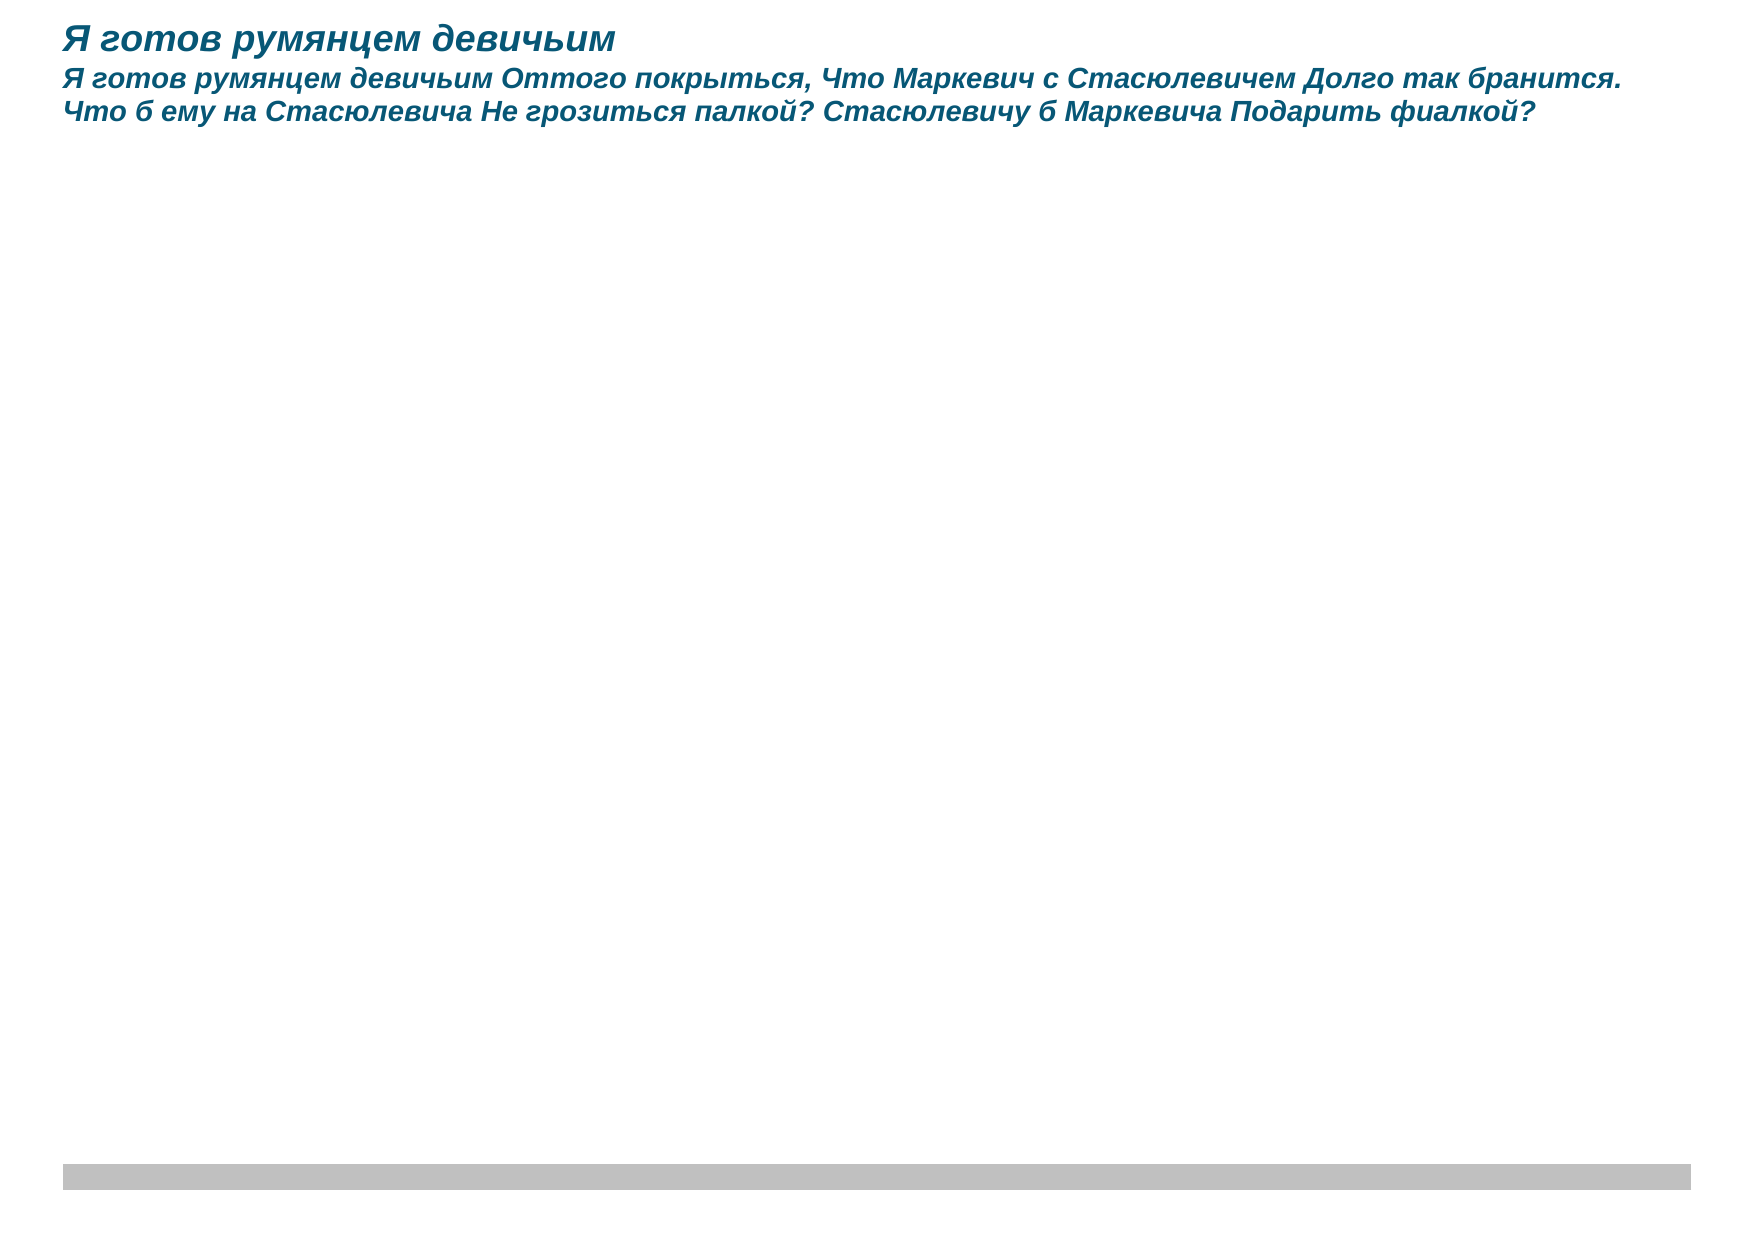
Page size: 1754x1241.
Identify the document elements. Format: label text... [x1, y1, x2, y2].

subtitle Я готов румянцем девичьим [62, 17, 1691, 60]
text Я готов румянцем девичьим [62, 61, 1691, 128]
